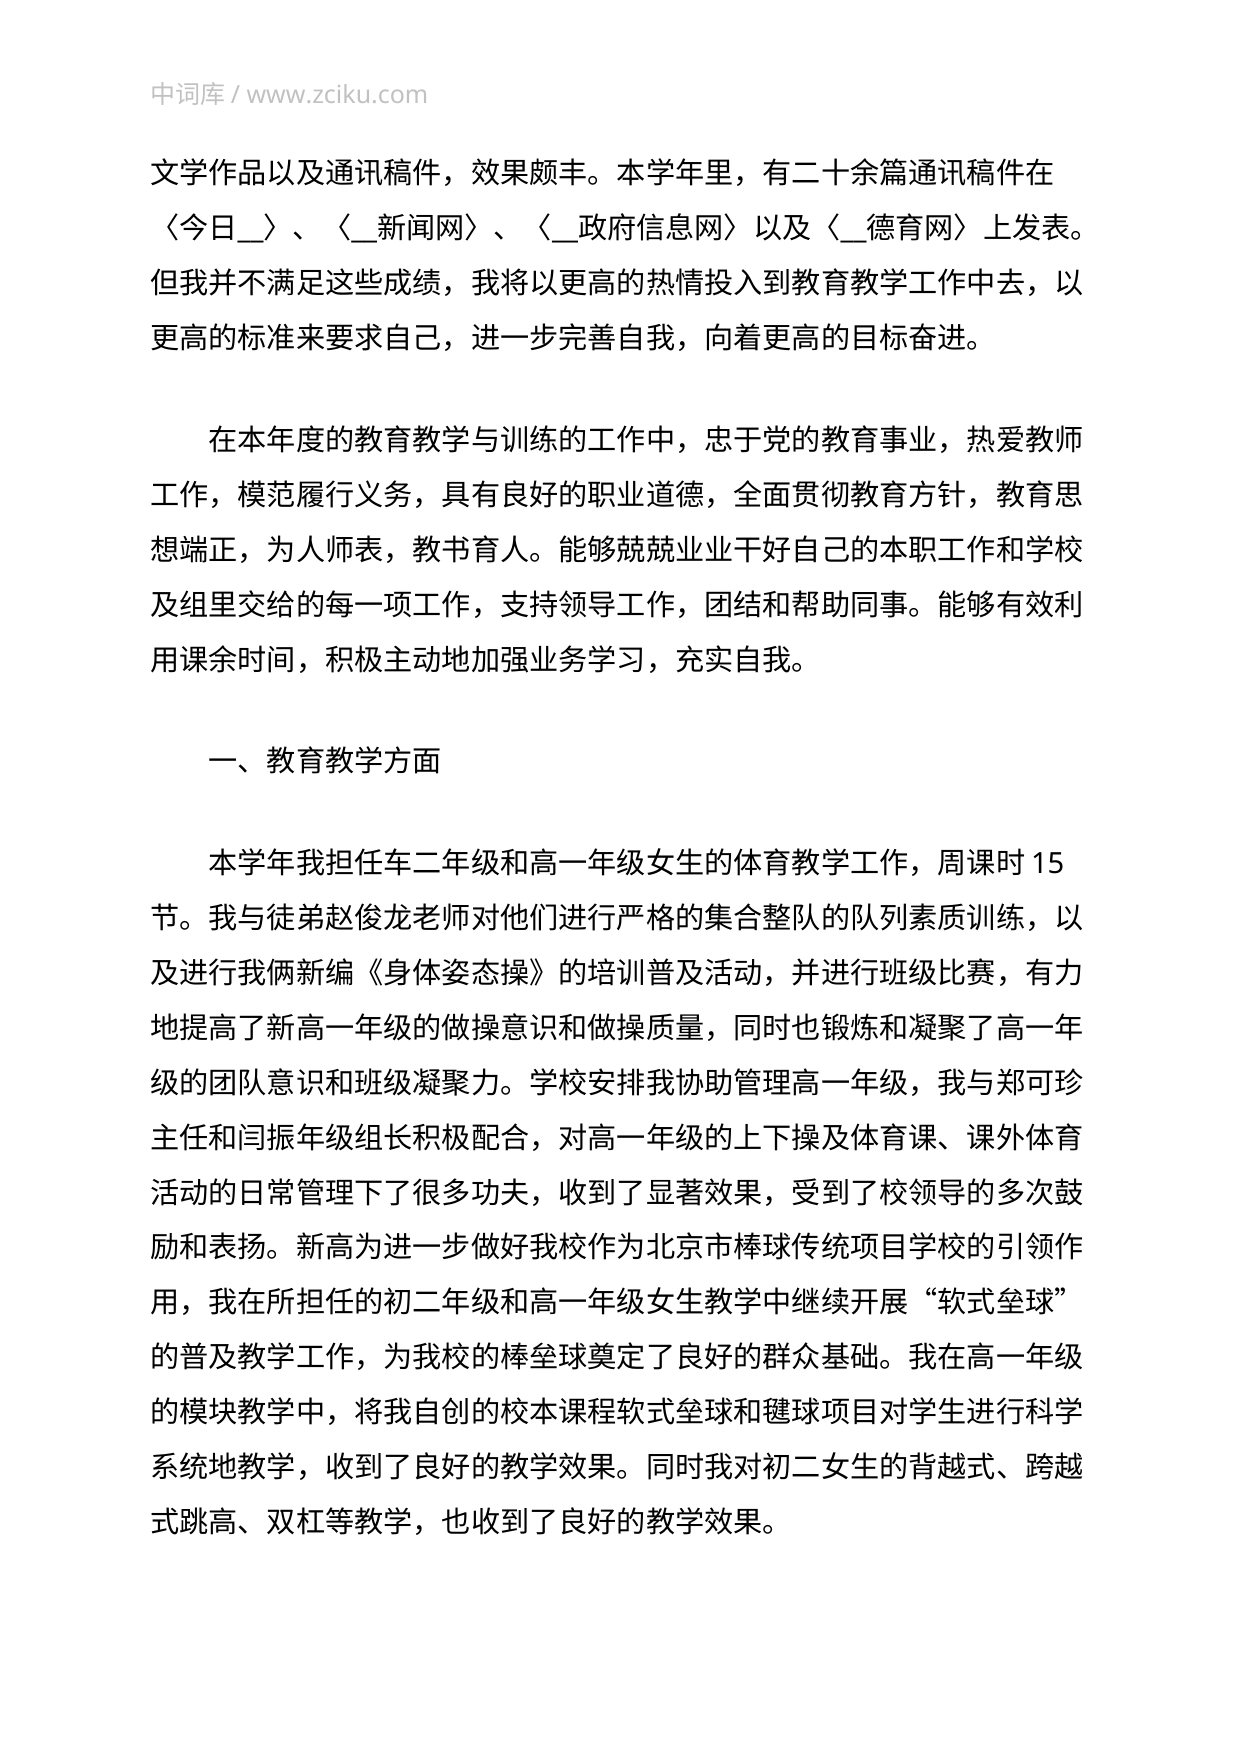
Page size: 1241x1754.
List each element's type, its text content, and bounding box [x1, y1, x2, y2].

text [150, 150, 1090, 357]
text 在本年度的教育教学与训练的工作中，忠于党的教育事业，热爱教师工作，模范履行义务，具有良好的职业道德，全面贯彻教育方针，教育思想端正，为人师表，教书育人。能够兢兢业业干好自己的本职工作和学校及组里交给的每一项工作，支持领导工作，团结和帮助同事。能够有效利用课余时间，积极主动地加强业务学习，充实自我。 [150, 417, 1090, 678]
text 本学年我担任车二年级和高一年级女生的体育教学工作，周课时15节。我与徒弟赵俊龙老师对他们进行严格的集合整队的队列素质训练，以及进行我俩新编《身体姿态操》的培训普及活动，并进行班级比赛，有力地提高了新高一年级的做操意识和做操质量，同时也锻炼和凝聚了高一年级的团队意识和班级凝聚力。学校安排我协助管理高一年级，我与郑可珍主任和闫振年级组长积极配合，对高一年级的上下操及体育课、课外体育活动的日常管理下了很多功夫，收到了显著效果，受到了校领导的多次鼓励和表扬。新高为进一步做好我校作为北京市棒球传统项目学校的引领作用，我在所担任的初二年级和高一年级女生教学中继续开展“软式垒球”的普及教学工作，为我校的棒垒球奠定了良好的群众基础。我在高一年级的模块教学中，将我自创的校本课程软式垒球和毽球项目对学生进行科学系统地教学，收到了良好的教学效果。同时我对初二女生的背越式、跨越式跳高、双杠等教学，也收到了良好的教学效果。 [150, 840, 1090, 1541]
text 一、教育教学方面 [150, 738, 1090, 780]
